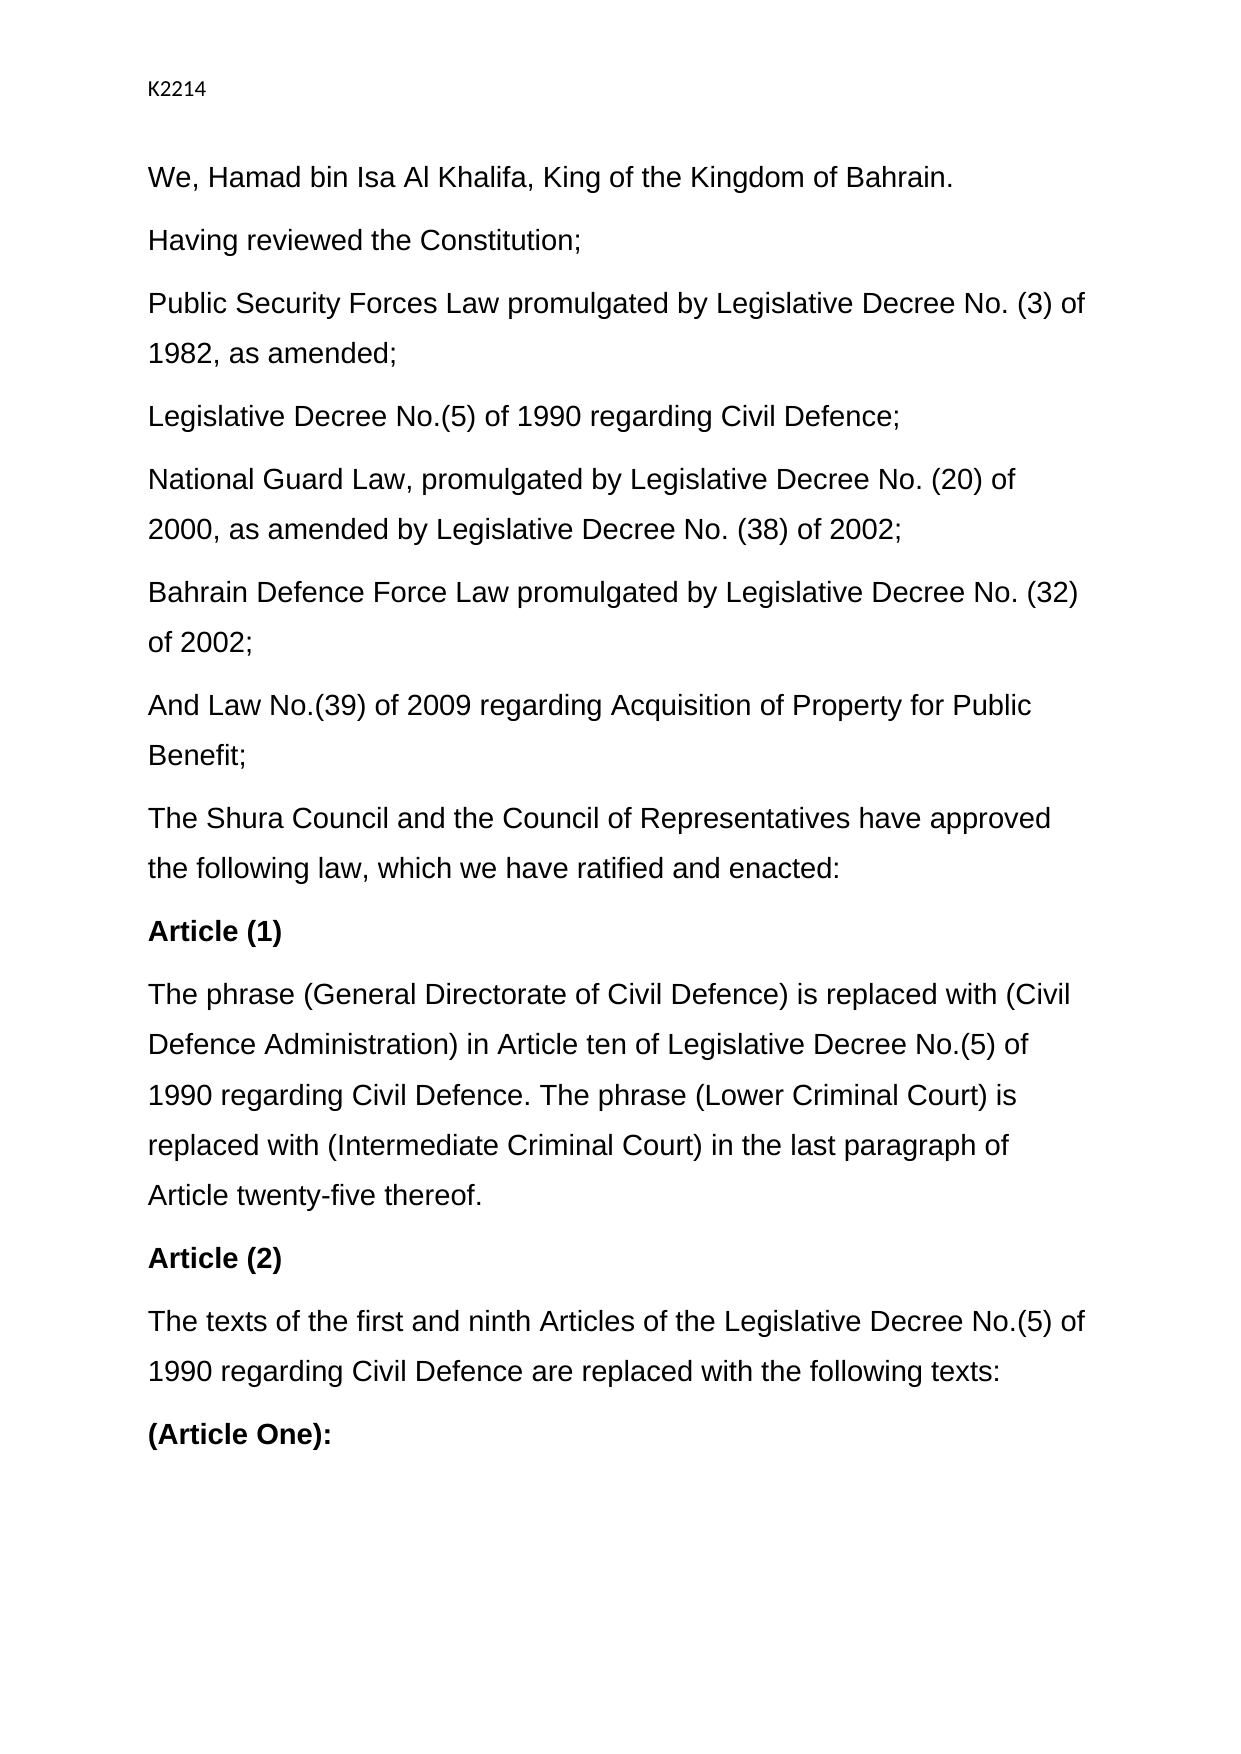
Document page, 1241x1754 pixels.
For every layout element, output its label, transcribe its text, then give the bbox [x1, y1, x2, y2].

text The phrase (General Directorate of Civil Defence) is replaced with (Civil Defence Administration) in Article ten of Legislative Decree No.(5) of 1990 regarding Civil Defence. The phrase (Lower Criminal Court) is replaced with (Intermediate Criminal Court) in the last paragraph of Article twenty-five thereof. [148, 977, 1093, 1212]
text The Shura Council and the Council of Representatives have approved the following law, which we have ratified and enacted: [148, 801, 1093, 885]
text We, Hamad bin Isa Al Khalifa, King of the Kingdom of Bahrain. [148, 160, 1093, 194]
text Article (2) [148, 1241, 1093, 1274]
text Bahrain Defence Force Law promulgated by Legislative Decree No. (32) of 2002; [148, 575, 1093, 659]
text The texts of the first and ninth Articles of the Legislative Decree No.(5) of 1990 regarding Civil Defence are replaced with the following texts: [148, 1304, 1093, 1388]
text Having reviewed the Constitution; [148, 223, 1093, 256]
text Public Security Forces Law promulgated by Legislative Decree No. (3) of 1982, as amended; [148, 286, 1093, 369]
text (Article One): [148, 1417, 1093, 1451]
text Article (1) [148, 914, 1093, 948]
text Legislative Decree No.(5) of 1990 regarding Civil Defence; [148, 399, 1093, 432]
text And Law No.(39) of 2009 regarding Acquisition of Property for Public Benefit; [148, 688, 1093, 772]
text National Guard Law, promulgated by Legislative Decree No. (20) of 2000, as amended by Legislative Decree No. (38) of 2002; [148, 462, 1093, 546]
